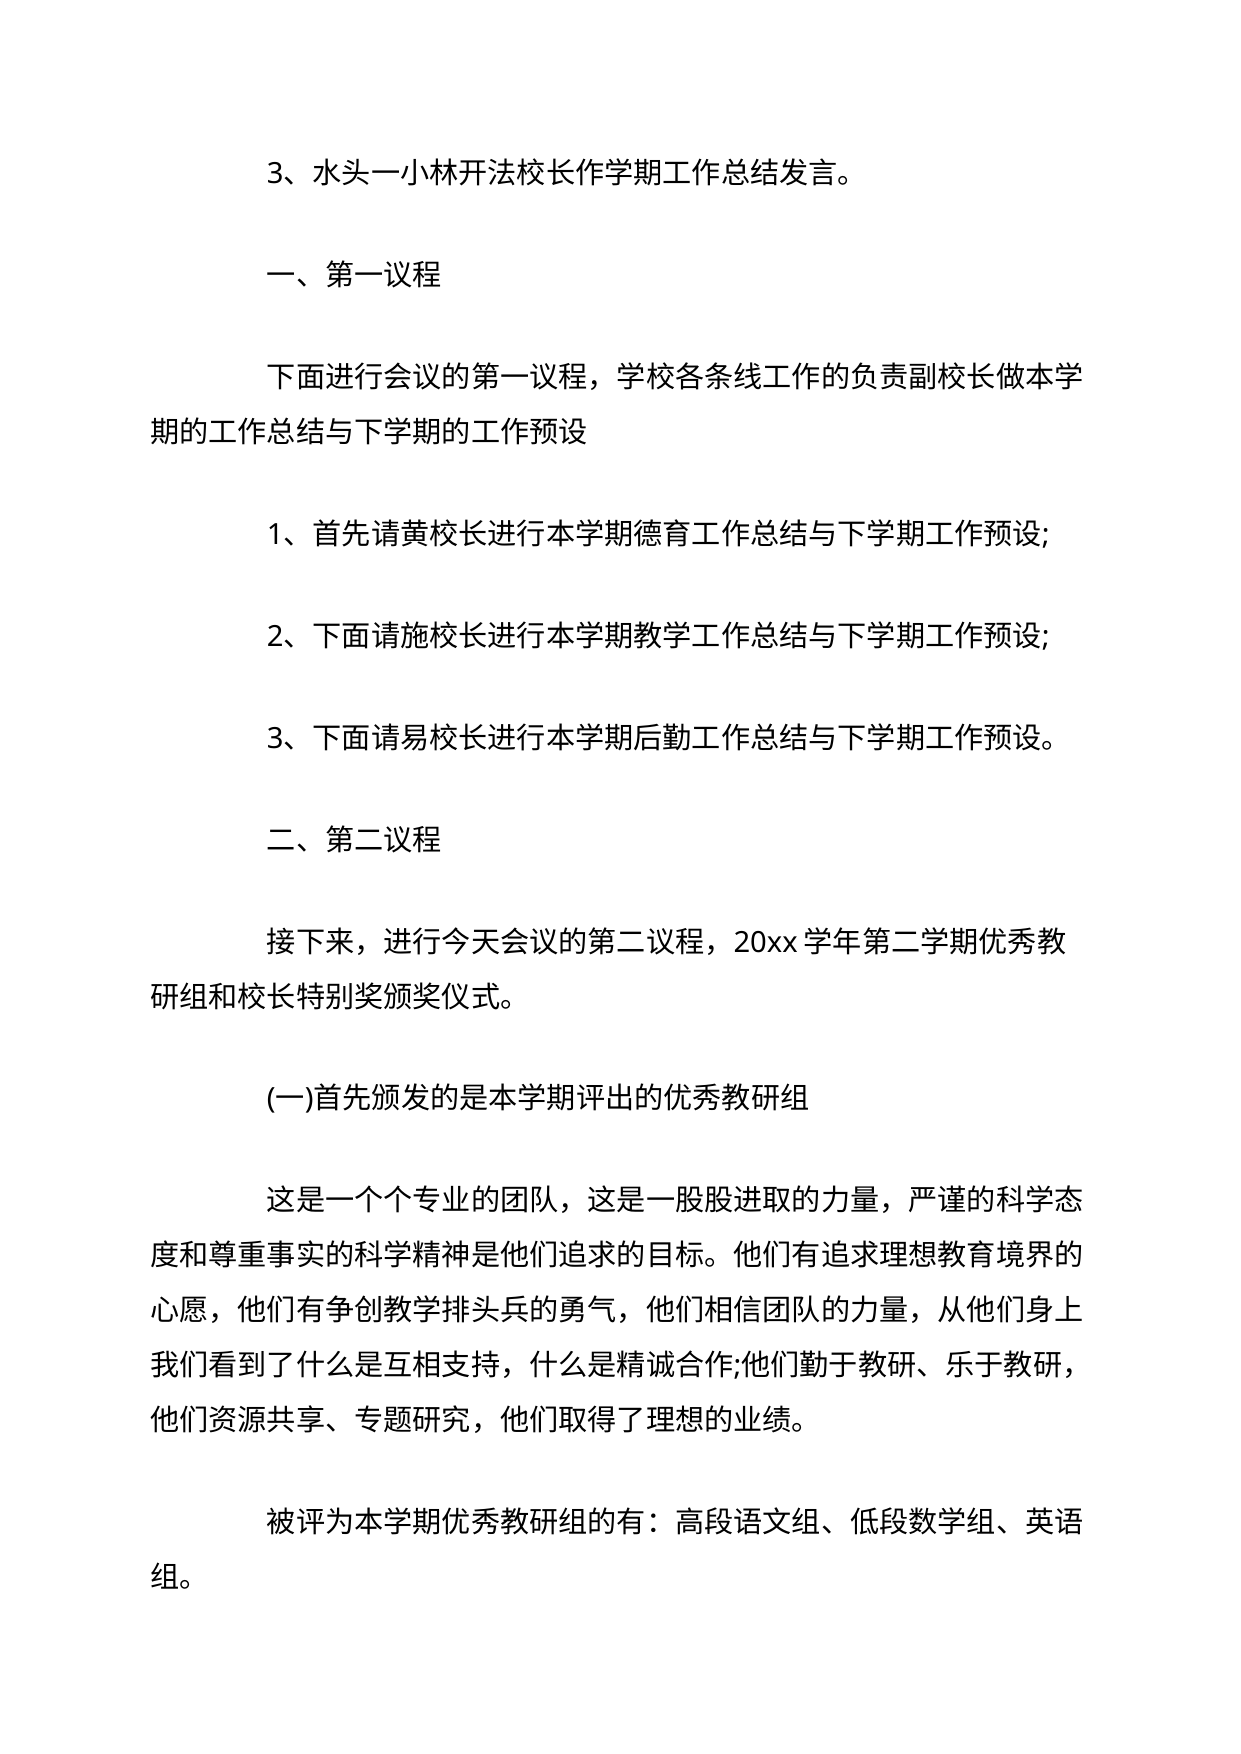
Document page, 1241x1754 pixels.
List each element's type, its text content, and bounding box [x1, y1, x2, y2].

text 被评为本学期优秀教研组的有：高段语文组、低段数学组、英语组。 [150, 1498, 1090, 1596]
text 一、第一议程 [150, 252, 1090, 294]
text 3、水头一小林开法校长作学期工作总结发言。 [150, 150, 1090, 192]
text 接下来，进行今天会议的第二议程，20xx学年第二学期优秀教研组和校长特别奖颁奖仪式。 [150, 918, 1090, 1015]
text 1、首先请黄校长进行本学期德育工作总结与下学期工作预设; [150, 510, 1090, 553]
text 下面进行会议的第一议程，学校各条线工作的负责副校长做本学期的工作总结与下学期的工作预设 [150, 354, 1090, 451]
text 3、下面请易校长进行本学期后勤工作总结与下学期工作预设。 [150, 714, 1090, 757]
text 2、下面请施校长进行本学期教学工作总结与下学期工作预设; [150, 612, 1090, 655]
text 这是一个个专业的团队，这是一股股进取的力量，严谨的科学态度和尊重事实的科学精神是他们追求的目标。他们有追求理想教育境界的心愿，他们有争创教学排头兵的勇气，他们相信团队的力量，从他们身上我们看到了什么是互相支持，什么是精诚合作;他们勤于教研、乐于教研，他们资源共享、专题研究，他们取得了理想的业绩。 [150, 1177, 1090, 1439]
text 二、第二议程 [150, 816, 1090, 859]
text (一)首先颁发的是本学期评出的优秀教研组 [150, 1075, 1090, 1117]
